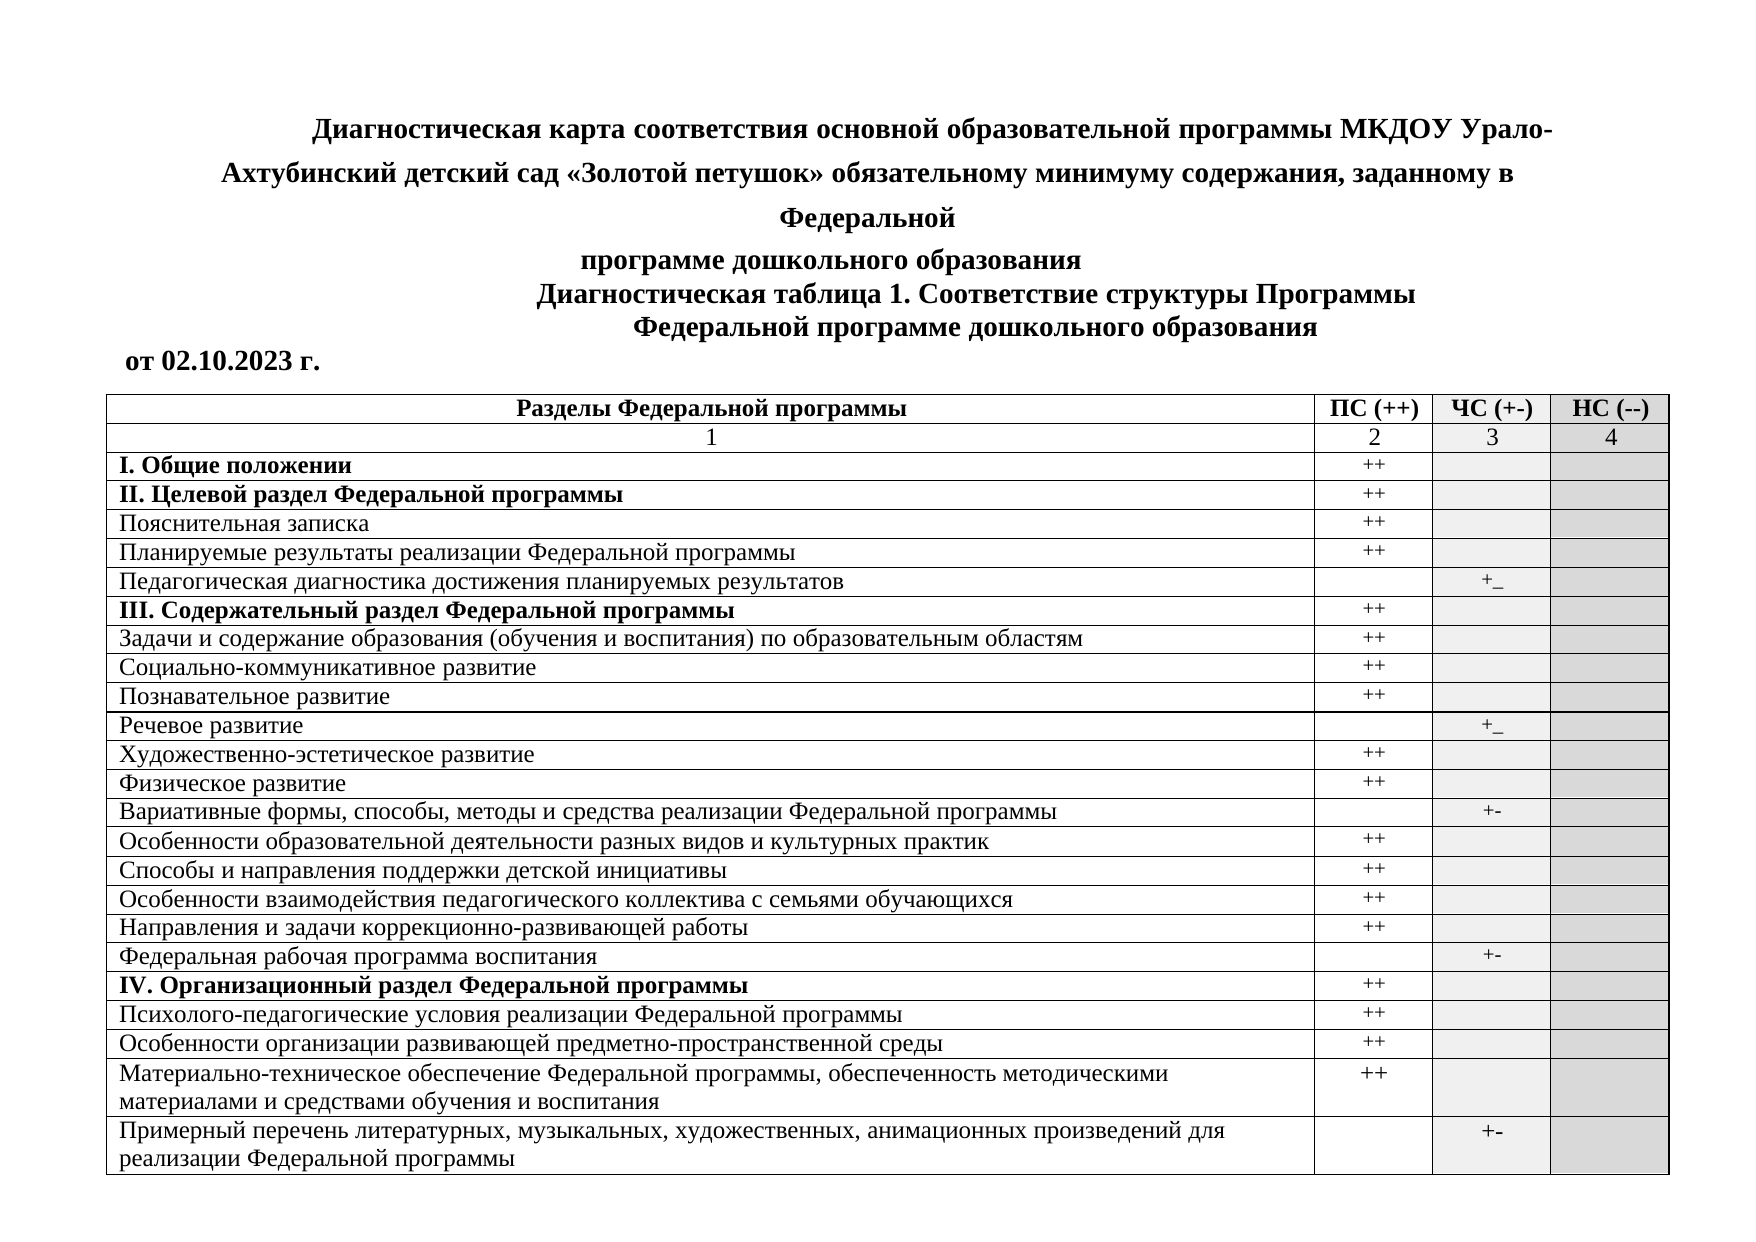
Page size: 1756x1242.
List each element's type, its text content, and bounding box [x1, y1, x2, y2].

table_cell Вариативные формы, способы, методы и средства реализации Федеральной программы [107, 799, 1314, 826]
table_cell +_ [1433, 568, 1550, 596]
table_cell [1315, 1117, 1432, 1173]
table_cell ++ [1315, 827, 1432, 856]
table_cell [1551, 1059, 1668, 1116]
table_cell [1433, 1059, 1550, 1116]
table_cell [1551, 654, 1668, 682]
table_cell +- [1433, 1117, 1550, 1173]
table_cell ++ [1315, 972, 1432, 1000]
table_cell [1551, 915, 1668, 942]
table_cell [1433, 539, 1550, 567]
table_header ПС (++) [1315, 395, 1432, 423]
table_cell [1433, 972, 1550, 1000]
table_cell [1551, 1117, 1668, 1173]
table_cell [1551, 510, 1668, 537]
table_cell [1433, 741, 1550, 769]
table_cell [1551, 799, 1668, 826]
table_cell [1551, 626, 1668, 653]
table_cell [1551, 453, 1668, 480]
table_cell [1315, 943, 1432, 971]
table_cell [1551, 741, 1668, 769]
table_cell Особенности организации развивающей предметно-пространственной среды [107, 1030, 1314, 1058]
table_cell Социально-коммуникативное развитие [107, 654, 1314, 682]
table_cell [1433, 886, 1550, 913]
table_cell ++ [1315, 539, 1432, 567]
table_cell +- [1433, 943, 1550, 971]
table_cell [1433, 510, 1550, 537]
table_cell [1551, 539, 1668, 567]
title программе дошкольного образования [580, 245, 1682, 276]
table_cell ++ [1315, 481, 1432, 509]
table_cell 3 [1433, 424, 1550, 452]
table_cell ++ [1315, 1030, 1432, 1058]
table_cell Примерный перечень литературных, музыкальных, художественных, анимационных произведений для реализации Федеральной программы [107, 1117, 1314, 1173]
table_cell Пояснительная записка [107, 510, 1314, 537]
table_cell ++ [1315, 770, 1432, 797]
table_cell Особенности образовательной деятельности разных видов и культурных практик [107, 827, 1314, 856]
table_cell Познавательное развитие [107, 683, 1314, 711]
table_cell [1433, 453, 1550, 480]
table_cell ++ [1315, 510, 1432, 537]
table_cell [1433, 597, 1550, 625]
title Диагностическая карта соответствия основной образовательной программы МКДОУ Урало-Ахтубинский детский сад «Золотой петушок» обязательному минимуму содержания, заданному в Федеральной [156, 111, 1579, 234]
table_cell Планируемые результаты реализации Федеральной программы [107, 539, 1314, 567]
table_cell [1315, 713, 1432, 740]
table_cell 4 [1551, 424, 1668, 452]
table_cell [1551, 683, 1668, 711]
table_cell [1433, 654, 1550, 682]
table_cell [1433, 481, 1550, 509]
table_cell [1433, 1001, 1550, 1029]
table_cell [1433, 915, 1550, 942]
text Диагностическая таблица 1. Соответствие структуры Программы Федеральной программе дошкольного образования [536, 276, 1579, 343]
table_cell Художественно-эстетическое развитие [107, 741, 1314, 769]
table_cell Задачи и содержание образования (обучения и воспитания) по образовательным областям [107, 626, 1314, 653]
table_cell ++ [1315, 857, 1432, 884]
table_cell Педагогическая диагностика достижения планируемых результатов [107, 568, 1314, 596]
table_cell Речевое развитие [107, 713, 1314, 740]
text от 02.10.2023 г. [96, 343, 1579, 377]
table_cell [1551, 770, 1668, 797]
table_header ЧС (+-) [1433, 395, 1550, 423]
table_cell [1433, 683, 1550, 711]
table_cell [1433, 857, 1550, 884]
table_cell ++ [1315, 886, 1432, 913]
table_cell ++ [1315, 453, 1432, 480]
table_cell 1 [107, 424, 1314, 452]
table_cell [1551, 857, 1668, 884]
table_cell ++ [1315, 915, 1432, 942]
table_cell ++ [1315, 741, 1432, 769]
table_cell [1551, 943, 1668, 971]
table_cell Материально-техническое обеспечение Федеральной программы, обеспеченность методическими материалами и средствами обучения и воспитания [107, 1059, 1314, 1116]
table_header Разделы Федеральной программы [107, 395, 1314, 423]
table_cell [1551, 972, 1668, 1000]
table_cell ++ [1315, 597, 1432, 625]
table_cell [1433, 1030, 1550, 1058]
table_cell [1433, 626, 1550, 653]
table_cell Физическое развитие [107, 770, 1314, 797]
table_cell [1315, 799, 1432, 826]
table_cell Психолого-педагогические условия реализации Федеральной программы [107, 1001, 1314, 1029]
table_cell 2 [1315, 424, 1432, 452]
table_cell +- [1433, 799, 1550, 826]
table_cell Способы и направления поддержки детской инициативы [107, 857, 1314, 884]
table_header НС (--) [1551, 395, 1668, 423]
table_cell +_ [1433, 713, 1550, 740]
table_cell [1315, 568, 1432, 596]
table_cell ++ [1315, 683, 1432, 711]
table_cell [1551, 827, 1668, 856]
table_cell ++ [1315, 1059, 1432, 1116]
table_cell ++ [1315, 626, 1432, 653]
table_cell [1551, 481, 1668, 509]
table_cell IV. Организационный раздел Федеральной программы [107, 972, 1314, 1000]
table_cell I. Общие положении [107, 453, 1314, 480]
table_cell II. Целевой раздел Федеральной программы [107, 481, 1314, 509]
table_cell [1551, 886, 1668, 913]
table_cell III. Содержательный раздел Федеральной программы [107, 597, 1314, 625]
table_cell ++ [1315, 654, 1432, 682]
table_cell [1551, 1001, 1668, 1029]
table_cell [1433, 827, 1550, 856]
table_cell [1551, 1030, 1668, 1058]
table_cell [1433, 770, 1550, 797]
table_cell [1551, 713, 1668, 740]
table_cell ++ [1315, 1001, 1432, 1029]
table_cell Федеральная рабочая программа воспитания [107, 943, 1314, 971]
table_cell Особенности взаимодействия педагогического коллектива с семьями обучающихся [107, 886, 1314, 913]
table_cell [1551, 568, 1668, 596]
table_cell Направления и задачи коррекционно-развивающей работы [107, 915, 1314, 942]
table_cell [1551, 597, 1668, 625]
